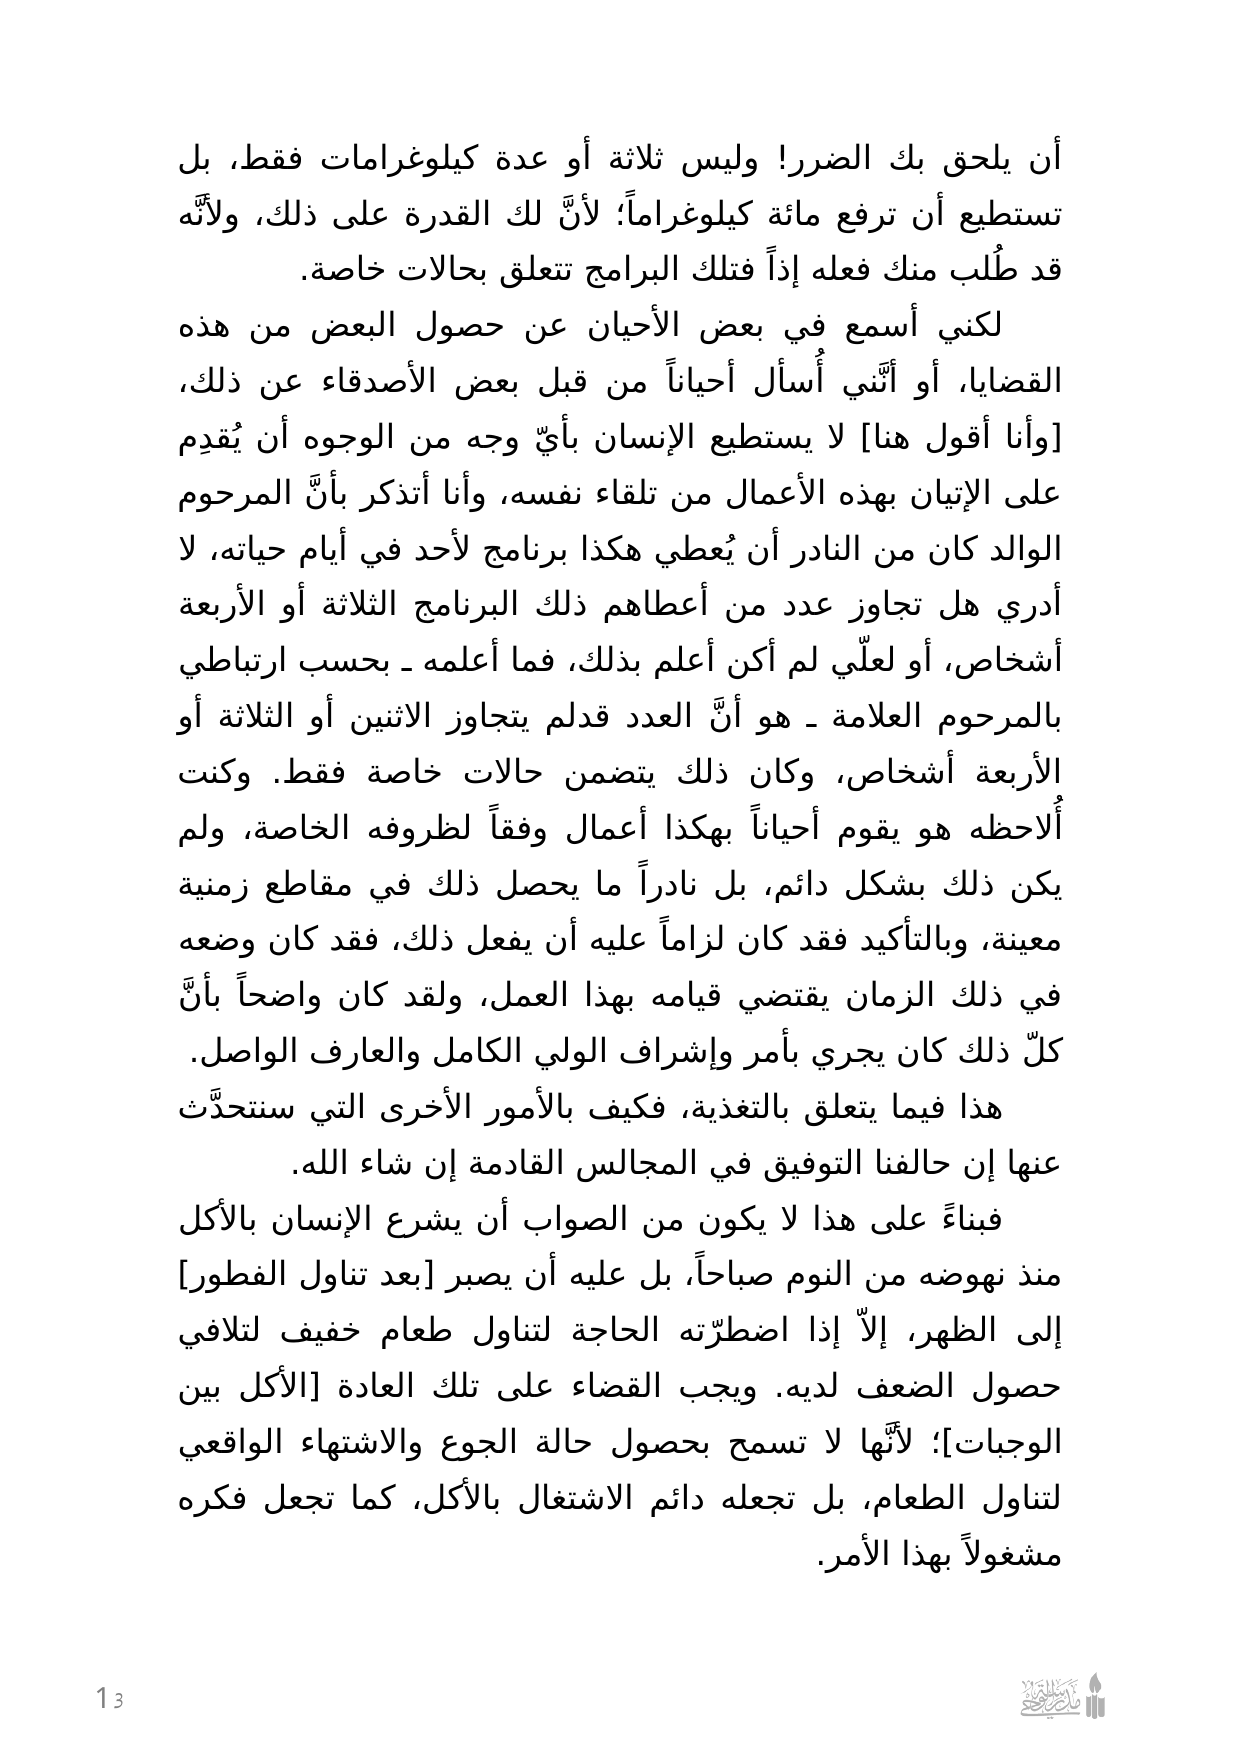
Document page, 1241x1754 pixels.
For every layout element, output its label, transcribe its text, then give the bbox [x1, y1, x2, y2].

text فبناءً على هذا لا يكون من الصواب أن يشرع الإنسان بالأكل منذ نهوضه من النوم صباحاً، بل عليه أن يصبر [بعد تناول الفطور] إلى الظهر، إلاّ إذا اضطرّته الحاجة لتناول طعام خفيف لتلافي حصول الضعف لديه. ويجب القضاء على تلك العادة [الأكل بين الوجبات]؛ لأنَّها لا تسمح بحصول حالة الجوع والاشتهاء الواقعي لتناول الطعام، بل تجعله دائم الاشتغال بالأكل، كما تجعل فكره مشغولاً بهذا الأمر. [177, 1197, 1063, 1587]
picture [1020, 1672, 1105, 1719]
text لكني أسمع في بعض الأحيان عن حصول البعض من هذه القضايا، أو أنَّني أُسأل أحياناً من قبل بعض الأصدقاء عن ذلك، [وأنا أقول هنا] لا يستطيع الإنسان بأيّ وجه من الوجوه أن يُقدِم على الإتيان بهذه الأعمال من تلقاء نفسه، وأنا أتذكر بأنَّ المرحوم الوالد كان من النادر أن يُعطي هكذا برنامج لأحد في أيام حياته، لا أدري هل تجاوز عدد من أعطاهم ذلك البرنامج الثلاثة أو الأربعة أشخاص، أو لعلّي لم أكن أعلم بذلك، فما أعلمه ـ بحسب ارتباطي بالمرحوم العلامة ـ هو أنَّ العدد قدلم يتجاوز الاثنين أو الثلاثة أو الأربعة أشخاص، وكان ذلك يتضمن حالات خاصة فقط. وكنت أُلاحظه هو يقوم أحياناً بهكذا أعمال وفقاً لظروفه الخاصة، ولم يكن ذلك بشكل دائم، بل نادراً ما يحصل ذلك في مقاطع زمنية معينة، وبالتأكيد فقد كان لزاماً عليه أن يفعل ذلك، فقد كان وضعه في ذلك الزمان يقتضي قيامه بهذا العمل، ولقد كان واضحاً بأنَّ كلّ ذلك كان يجري بأمر وإشراف الولي الكامل والعارف الواصل. [177, 303, 1063, 1085]
text هذا فيما يتعلق بالتغذية، فكيف بالأمور الأخرى التي سنتحدَّث عنها إن حالفنا التوفيق في المجالس القادمة إن شاء الله. [177, 1085, 1063, 1197]
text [177, 136, 1063, 303]
